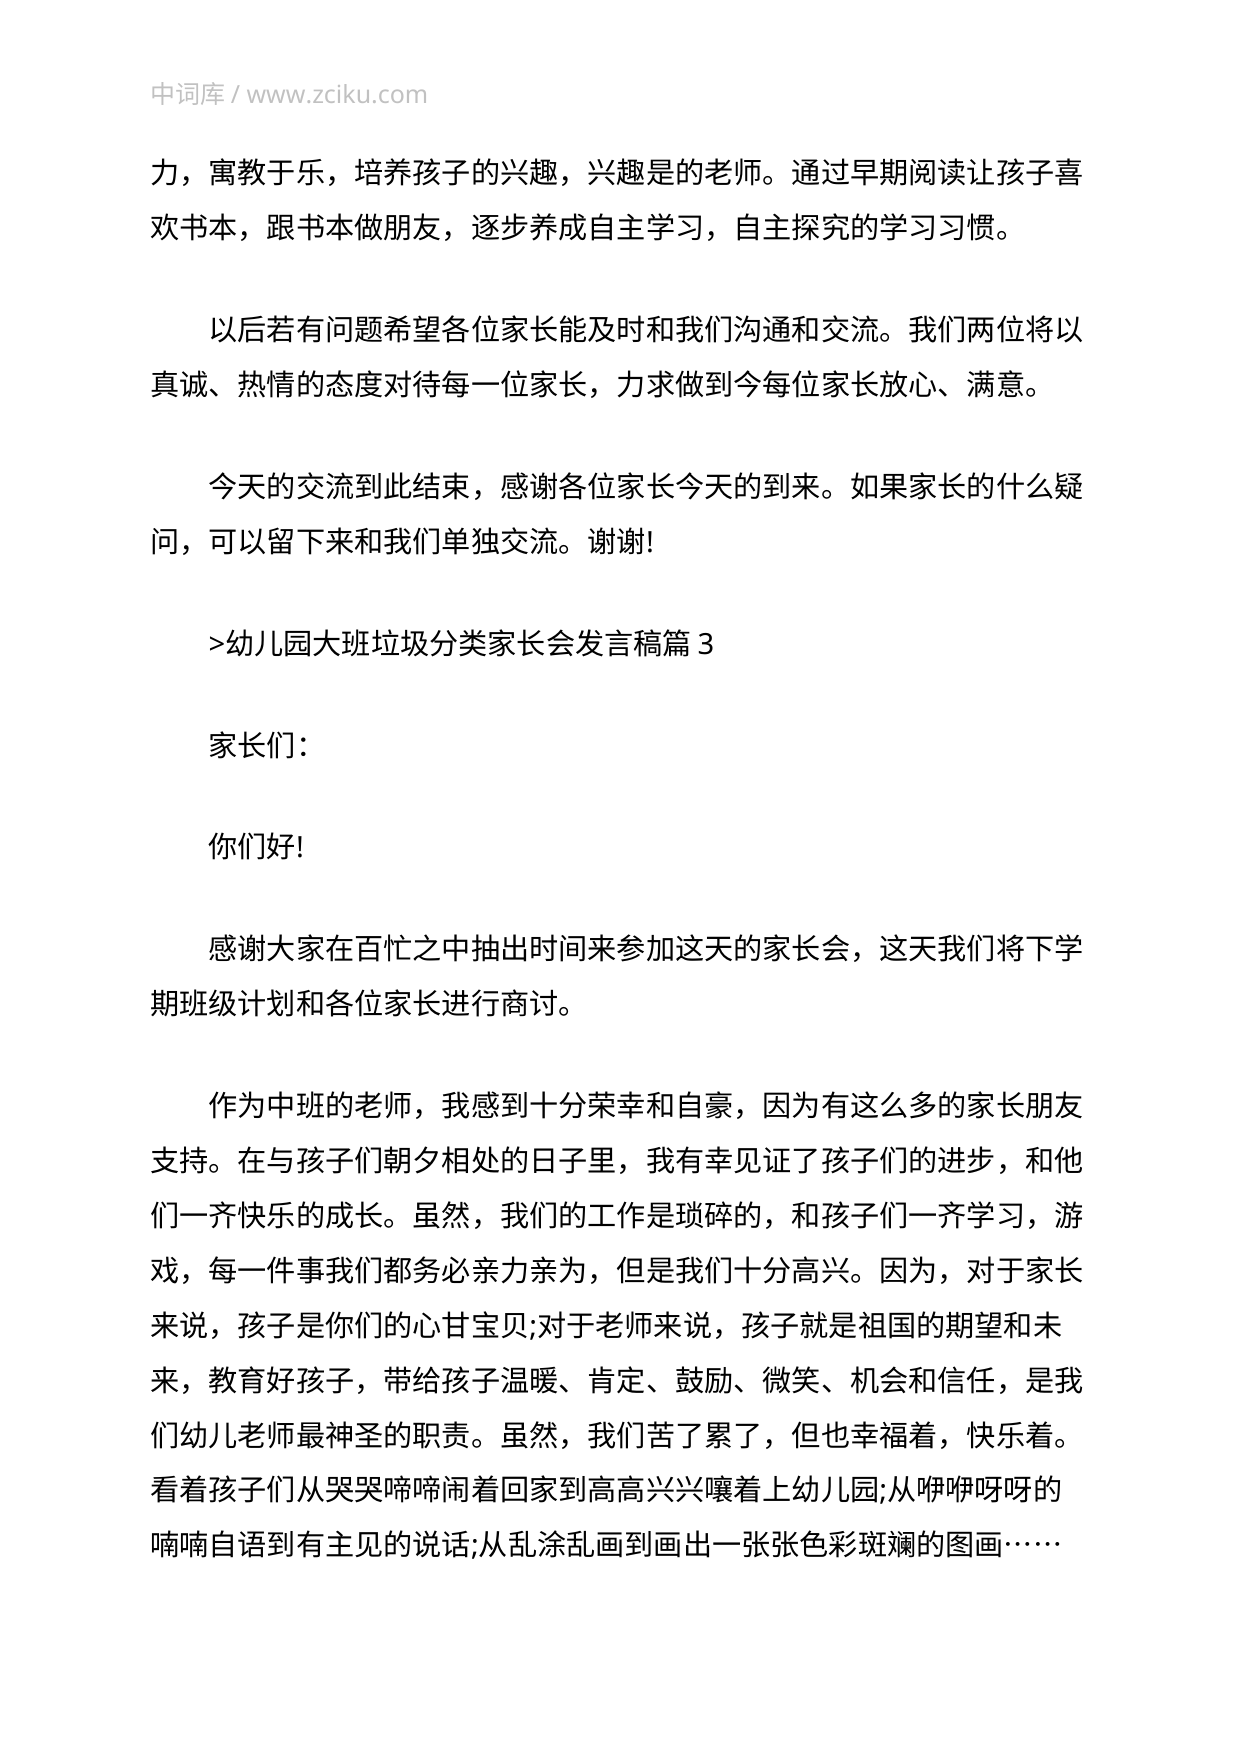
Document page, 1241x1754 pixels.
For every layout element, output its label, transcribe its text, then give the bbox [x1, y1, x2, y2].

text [150, 150, 1090, 247]
text 你们好! [150, 824, 1090, 866]
text >幼儿园大班垃圾分类家长会发言稿篇3 [150, 620, 1090, 663]
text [150, 1083, 1090, 1564]
text 感谢大家在百忙之中抽出时间来参加这天的家长会，这天我们将下学期班级计划和各位家长进行商讨。 [150, 926, 1090, 1023]
text 以后若有问题希望各位家长能及时和我们沟通和交流。我们两位将以真诚、热情的态度对待每一位家长，力求做到今每位家长放心、满意。 [150, 307, 1090, 404]
text 家长们： [150, 722, 1090, 764]
text 今天的交流到此结束，感谢各位家长今天的到来。如果家长的什么疑问，可以留下来和我们单独交流。谢谢! [150, 463, 1090, 561]
